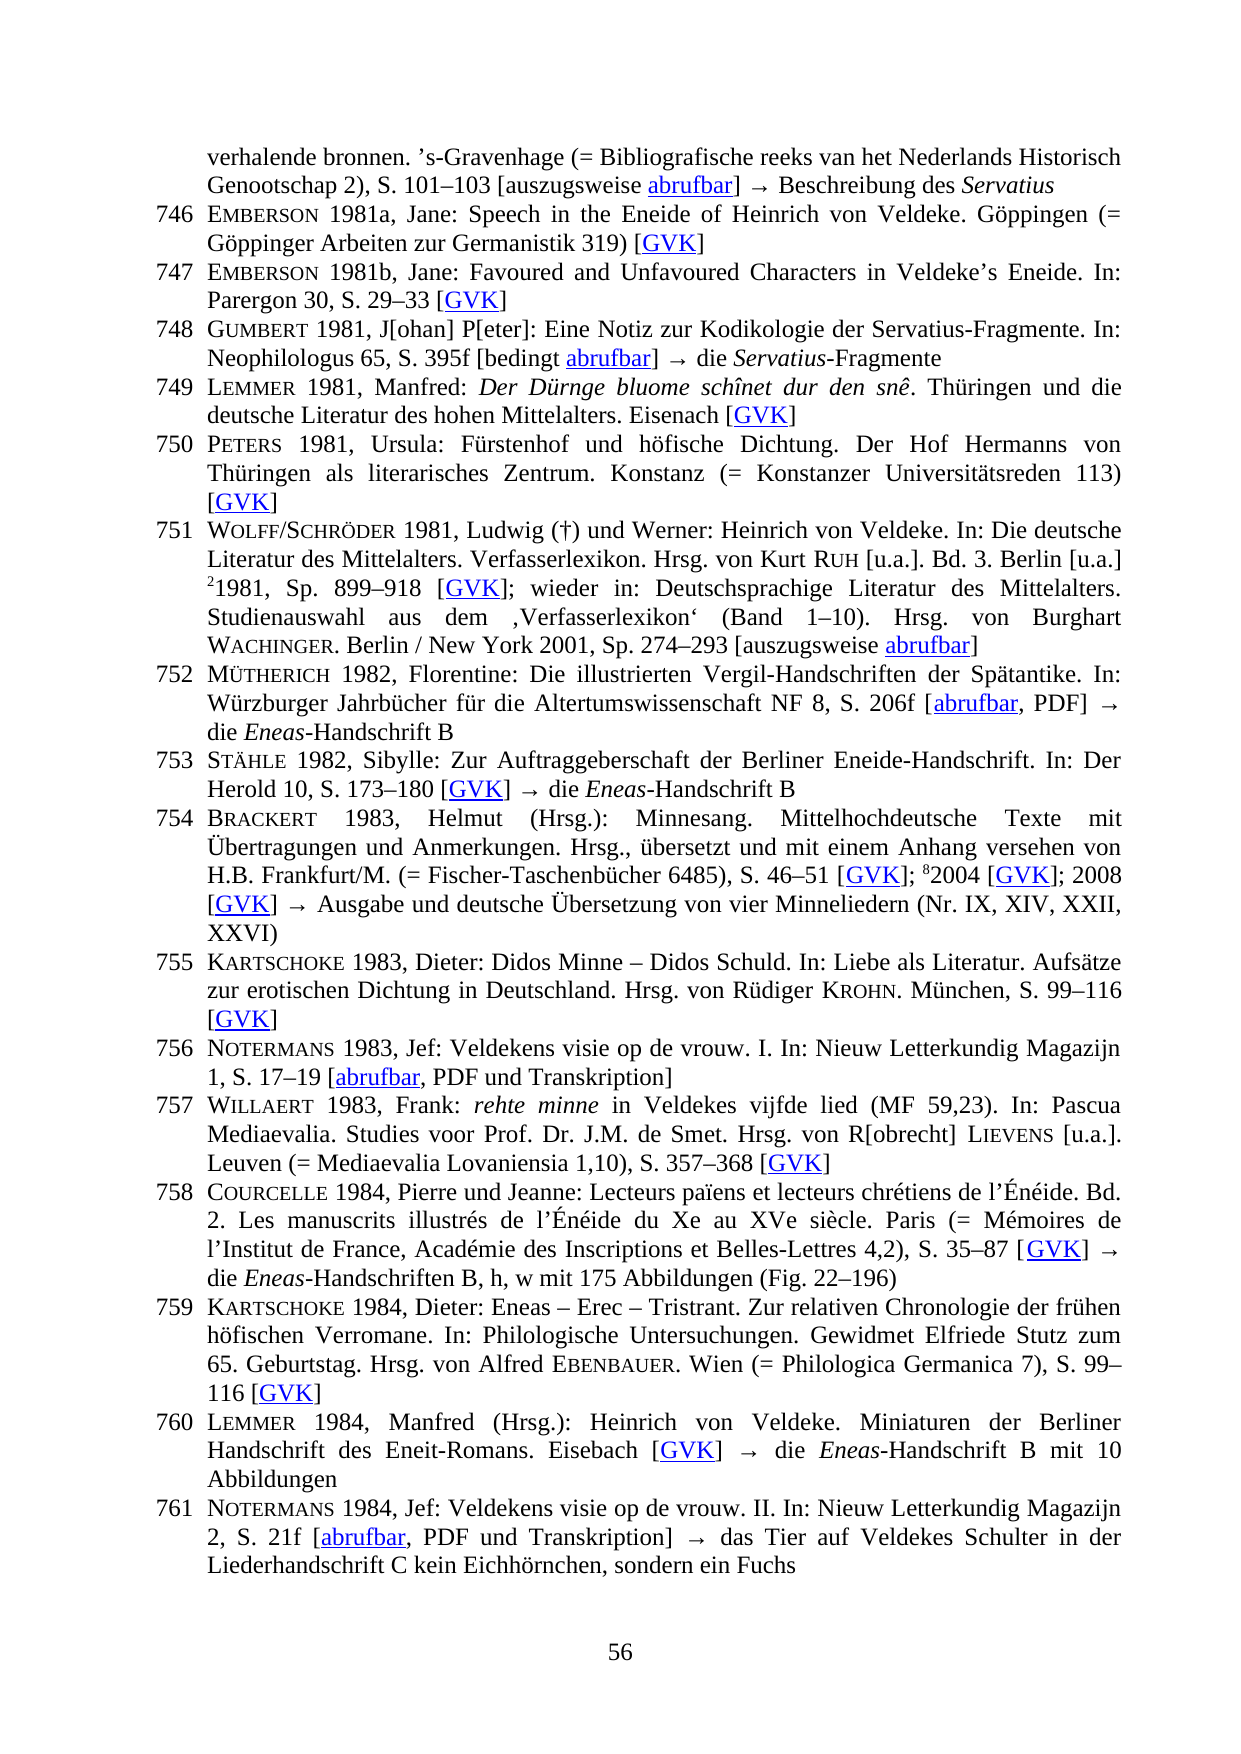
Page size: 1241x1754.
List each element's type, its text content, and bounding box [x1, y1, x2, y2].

list Willaert 1983, Frank: rehte minne in Veldekes vijfde lied (MF 59,23). In: Pascua Mediaevalia. Studies voor Prof. Dr. J.M. de Smet. Hrsg. von R[obrecht] Lievens [u.a.]. Leuven (= Mediaevalia Lovaniensia 1,10), S. 357–368 [GVK] [156, 1091, 1122, 1177]
list Notermans 1984, Jef: Veldekens visie op de vrouw. II. In: Nieuw Letterkundig Magazijn 2, S. 21f [abrufbar, PDF und Transkription] → das Tier auf Veldekes Schulter in der Liederhandschrift C kein Eichhörnchen, sondern ein Fuchs [156, 1493, 1122, 1579]
list Kartschoke 1984, Dieter: Eneas – Erec – Tristrant. Zur relativen Chronologie der frühen höfischen Verromane. In: Philologische Untersuchungen. Gewidmet Elfriede Stutz zum 65. Geburtstag. Hrsg. von Alfred Ebenbauer. Wien (= Philologica Germanica 7), S. 99–116 [GVK] [156, 1292, 1122, 1407]
list Stähle 1982, Sibylle: Zur Auftraggeberschaft der Berliner Eneide-Handschrift. In: Der Herold 10, S. 173–180 [GVK] → die Eneas-Handschrift B [156, 746, 1122, 803]
list Kartschoke 1983, Dieter: Didos Minne – Didos Schuld. In: Liebe als Literatur. Aufsätze zur erotischen Dichtung in Deutschland. Hrsg. von Rüdiger Krohn. München, S. 99–116 [GVK] [156, 947, 1122, 1033]
list Courcelle 1984, Pierre und Jeanne: Lecteurs païens et lecteurs chrétiens de l’Énéide. Bd. 2. Les manuscrits illustrés de l’Énéide du Xe au XVe siècle. Paris (= Mémoires de l’Institut de France, Académie des Inscriptions et Belles-Lettres 4,2), S. 35–87 [GVK] → die Eneas-Handschriften B, h, w mit 175 Abbildungen (Fig. 22–196) [156, 1177, 1122, 1292]
list Lemmer 1981, Manfred: Der Dürnge bluome schînet dur den snê. Thüringen und die deutsche Literatur des hohen Mittelalters. Eisenach [GVK] [156, 372, 1122, 429]
list Emberson 1981b, Jane: Favoured and Unfavoured Characters in Veldeke’s Eneide. In: Parergon 30, S. 29–33 [GVK] [156, 257, 1122, 314]
list Notermans 1983, Jef: Veldekens visie op de vrouw. I. In: Nieuw Letterkundig Magazijn 1, S. 17–19 [abrufbar, PDF und Transkription] [156, 1033, 1122, 1091]
list Peters 1981, Ursula: Fürstenhof und höfische Dichtung. Der Hof Hermanns von Thüringen als literarisches Zentrum. Konstanz (= Konstanzer Universitätsreden 113) [GVK] [156, 429, 1122, 516]
list Emberson 1981a, Jane: Speech in the Eneide of Heinrich von Veldeke. Göppingen (= Göppinger Arbeiten zur Germanistik 319) [GVK] [156, 199, 1122, 257]
list Gumbert 1981, J[ohan] P[eter]: Eine Notiz zur Kodikologie der Servatius-Fragmente. In: Neophilologus 65, S. 395f [bedingt abrufbar] → die Servatius-Fragmente [156, 314, 1122, 372]
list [156, 142, 1122, 199]
list Wolff/Schröder 1981, Ludwig (†) und Werner: Heinrich von Veldeke. In: Die deutsche Literatur des Mittelalters. Verfasserlexikon. Hrsg. von Kurt Ruh [u.a.]. Bd. 3. Berlin [u.a.] 21981, Sp. 899–918 [GVK]; wieder in: Deutschsprachige Literatur des Mittelalters. Studienauswahl aus dem ‚Verfasserlexikon‘ (Band 1–10). Hrsg. von Burghart Wachinger. Berlin / New York 2001, Sp. 274–293 [auszugsweise abrufbar] [156, 516, 1122, 659]
list Mütherich 1982, Florentine: Die illustrierten Vergil-Handschriften der Spätantike. In: Würzburger Jahrbücher für die Altertumswissenschaft NF 8, S. 206f [abrufbar, PDF] → die Eneas-Handschrift B [156, 659, 1122, 746]
list Brackert 1983, Helmut (Hrsg.): Minnesang. Mittelhochdeutsche Texte mit Übertragungen und Anmerkungen. Hrsg., übersetzt und mit einem Anhang versehen von H.B. Frankfurt/M. (= Fischer-Taschenbücher 6485), S. 46–51 [GVK]; 82004 [GVK]; 2008 [GVK] → Ausgabe und deutsche Übersetzung von vier Minneliedern (Nr. IX, XIV, XXII, XXVI) [156, 803, 1122, 947]
list Lemmer 1984, Manfred (Hrsg.): Heinrich von Veldeke. Miniaturen der Berliner Handschrift des Eneit-Romans. Eisebach [GVK] → die Eneas-Handschrift B mit 10 Abbildungen [156, 1407, 1122, 1493]
